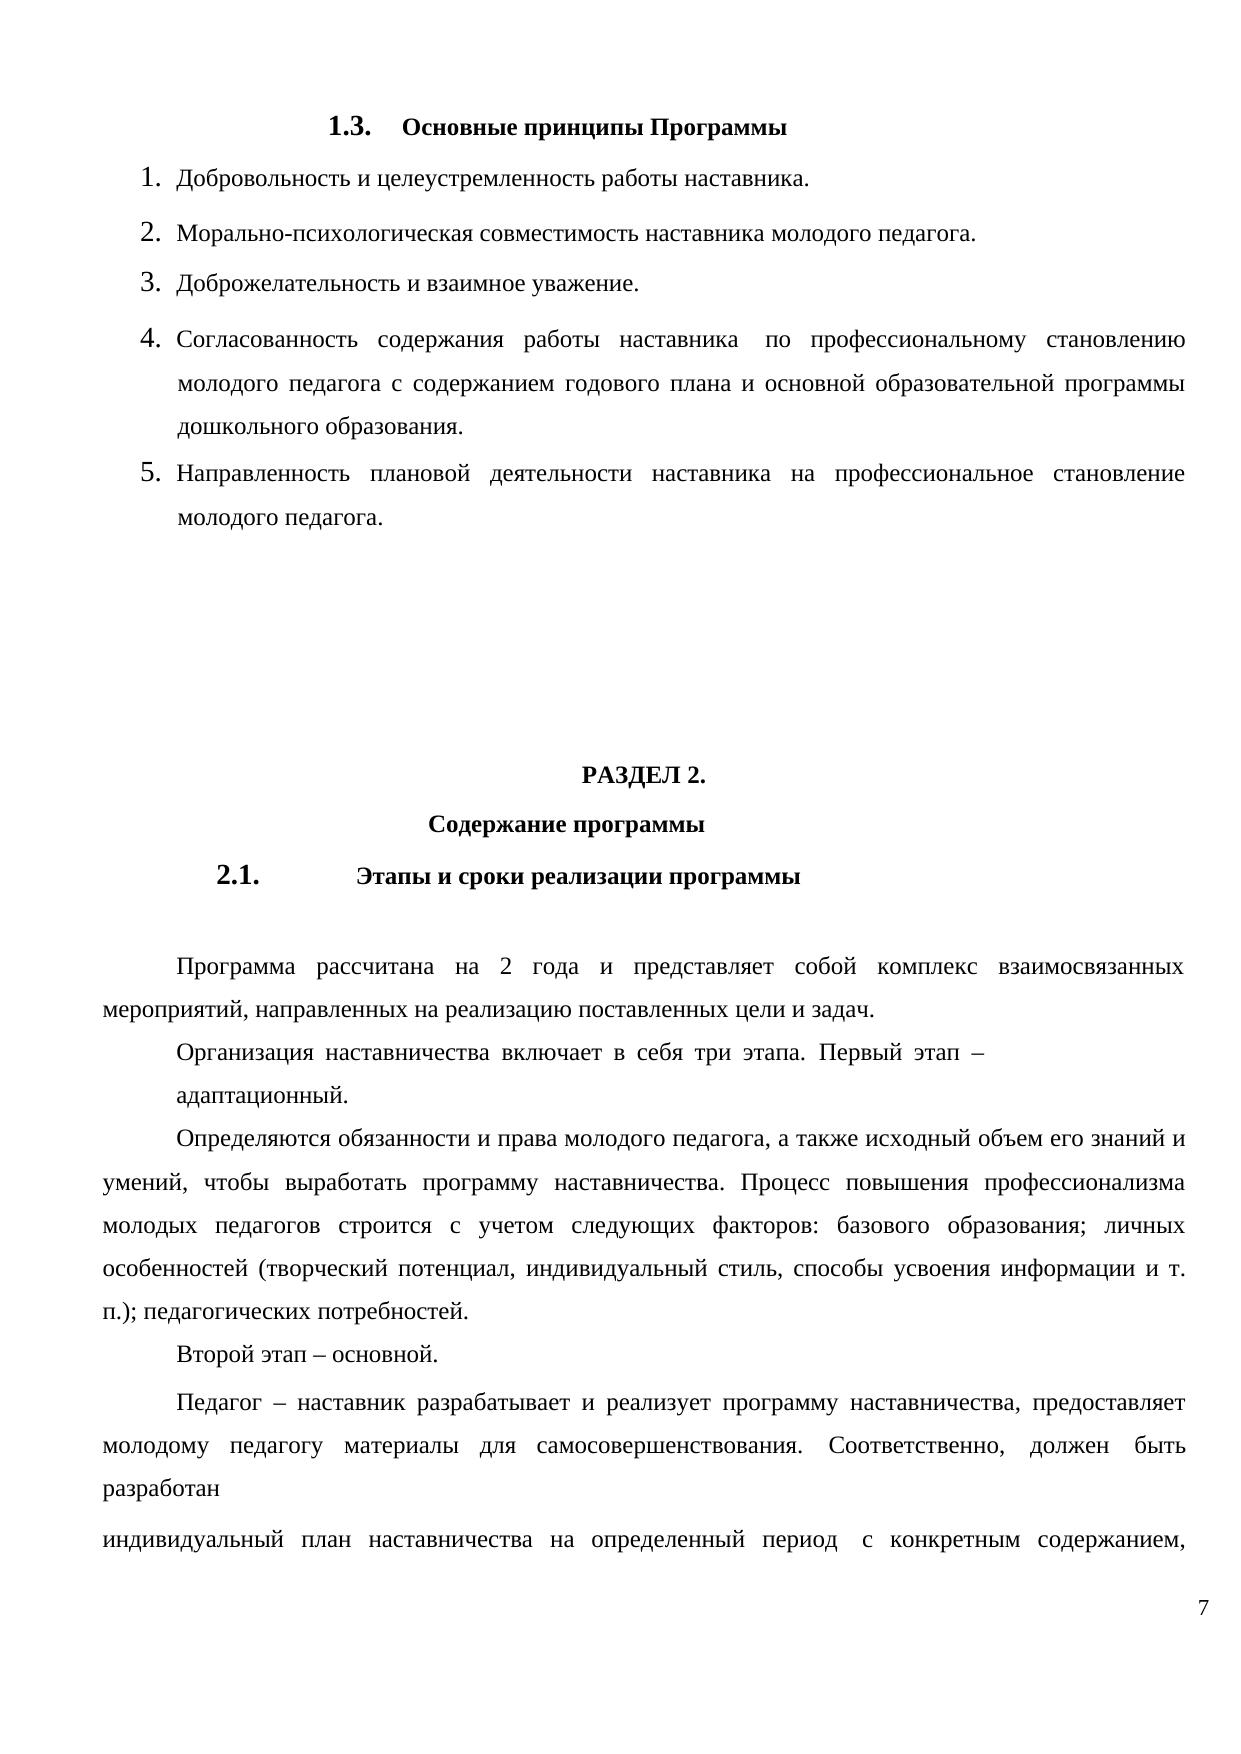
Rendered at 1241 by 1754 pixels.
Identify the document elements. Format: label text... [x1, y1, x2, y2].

subtitle Основные принципы Программы [328, 108, 1209, 142]
subtitle Этапы и сроки реализации программы [216, 857, 1209, 890]
list Добровольность и целеустремленность работы наставника. [140, 159, 1209, 192]
text Определяются обязанности и права молодого педагога, а также исходный объем его знаний и умений, чтобы выработать программу наставничества. Процесс повышения профессионализма молодых педагогов строится с учетом следующих факторов: базового образования; личных особенностей (творческий потенциал, индивидуальный стиль, способы усвоения информации и т. п.); педагогических потребностей. [102, 1123, 1186, 1325]
list Направленность плановой деятельности наставника на профессиональное становление молодого педагога. [140, 454, 1185, 531]
list Согласованность содержания работы наставника по профессиональному становлению молодого педагога с содержанием годового плана и основной образовательной программы дошкольного образования. [140, 320, 1186, 439]
text Программа рассчитана на 2 года и представляет собой комплекс взаимосвязанных мероприятий, направленных на реализацию поставленных цели и задач. [102, 951, 1185, 1023]
subtitle РАЗДЕЛ 2. [155, 761, 1133, 789]
text Содержание программы [428, 809, 1209, 837]
text Организация наставничества включает в себя три этапа. Первый этап – адаптационный. [176, 1037, 984, 1109]
list Доброжелательность и взаимное уважение. [140, 264, 1209, 298]
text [102, 1524, 1186, 1553]
list Морально-психологическая совместимость наставника молодого педагога. [140, 214, 1185, 247]
text Педагог – наставник разрабатывает и реализует программу наставничества, предоставляет молодому педагогу материалы для самосовершенствования. Соответственно, должен быть разработан [102, 1387, 1186, 1502]
text Второй этап – основной. [176, 1339, 1209, 1368]
